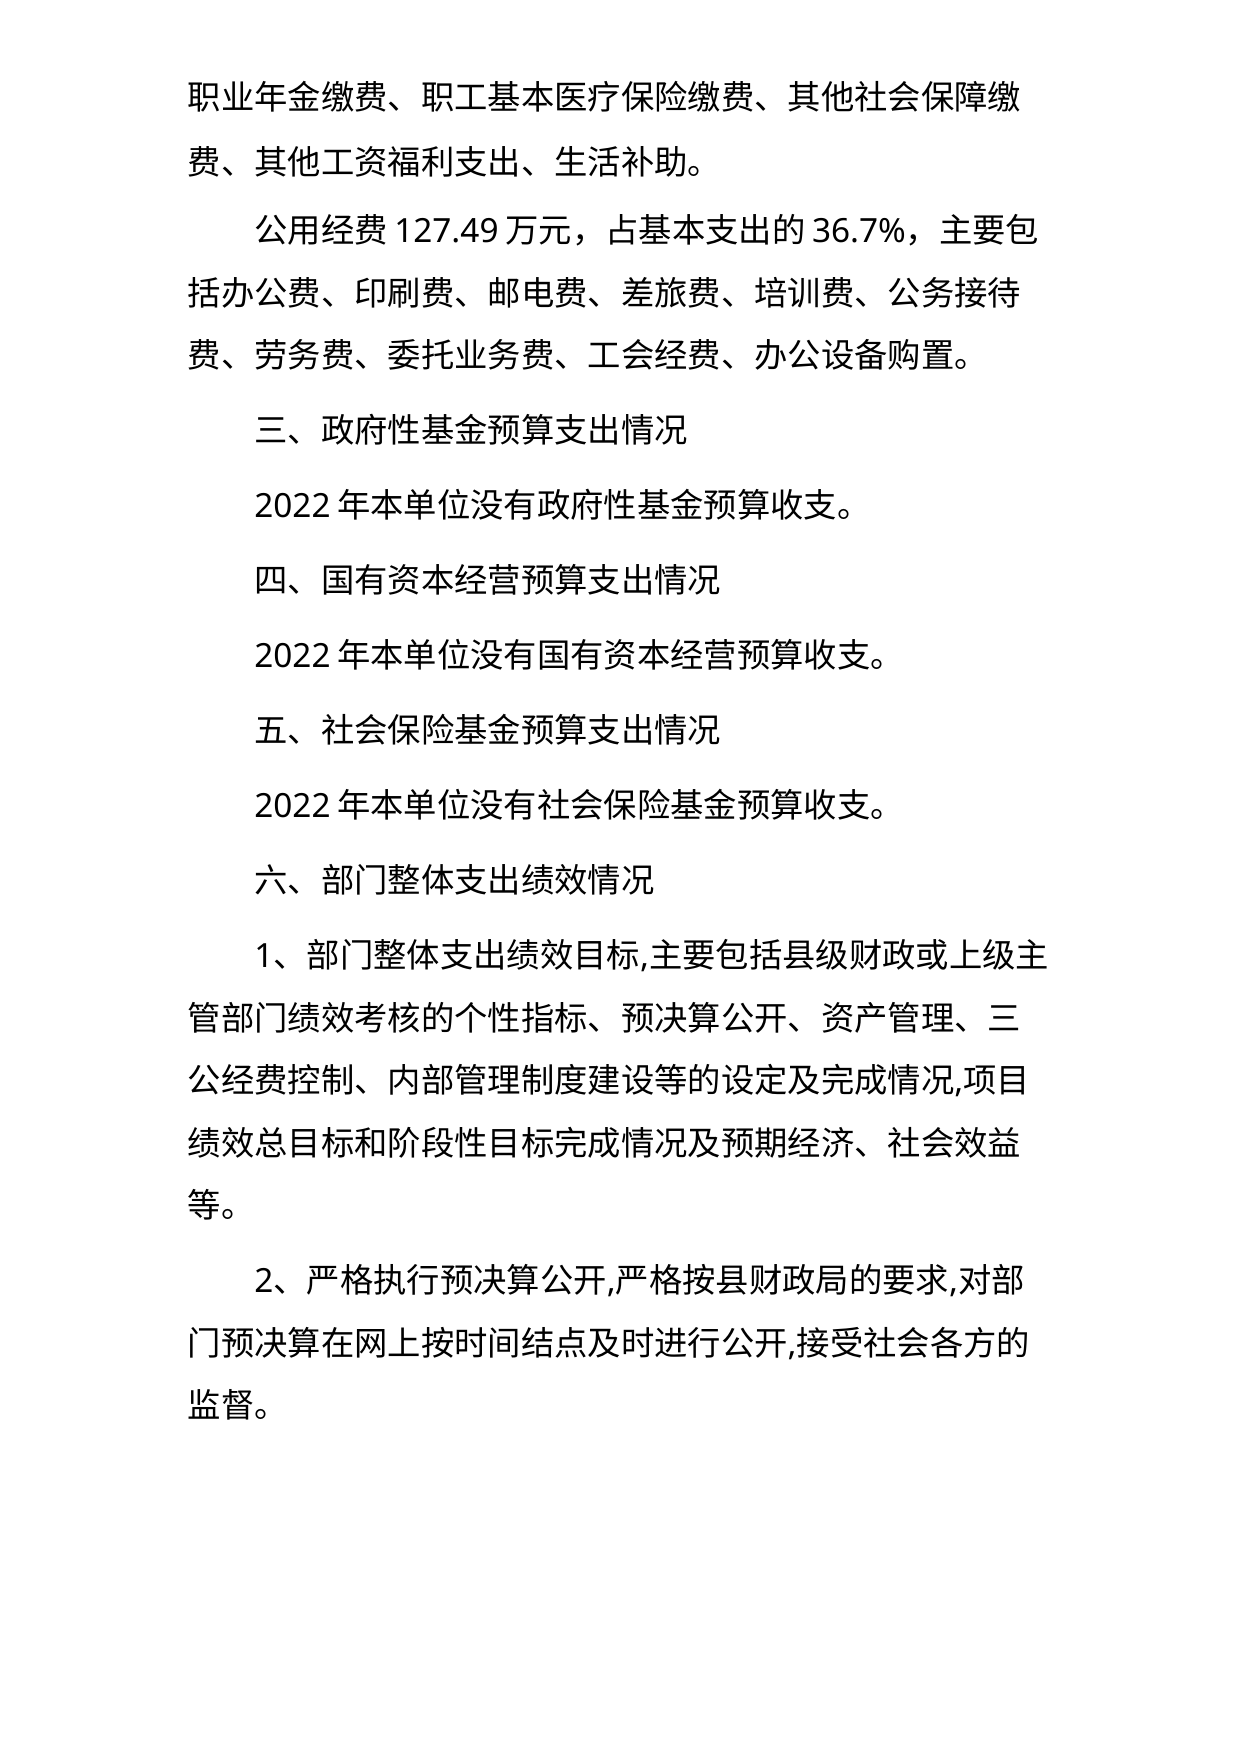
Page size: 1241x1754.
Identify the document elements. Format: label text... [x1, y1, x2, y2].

text 2022年本单位没有国有资本经营预算收支。 [187, 618, 1053, 680]
text 1、部门整体支出绩效目标,主要包括县级财政或上级主管部门绩效考核的个性指标、预决算公开、资产管理、三公经费控制、内部管理制度建设等的设定及完成情况,项目绩效总目标和阶段性目标完成情况及预期经济、社会效益等。 [187, 918, 1053, 1230]
text 三、政府性基金预算支出情况 [187, 393, 1053, 455]
text 四、国有资本经营预算支出情况 [187, 543, 1053, 605]
text 2、严格执行预决算公开,严格按县财政局的要求,对部门预决算在网上按时间结点及时进行公开,接受社会各方的监督。 [187, 1243, 1053, 1430]
text 公用经费127.49万元，占基本支出的36.7%，主要包括办公费、印刷费、邮电费、差旅费、培训费、公务接待费、劳务费、委托业务费、工会经费、办公设备购置。 [187, 193, 1053, 380]
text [187, 63, 1053, 193]
text 六、部门整体支出绩效情况 [187, 843, 1053, 905]
text 2022年本单位没有政府性基金预算收支。 [187, 468, 1053, 530]
text 五、社会保险基金预算支出情况 [187, 693, 1053, 755]
text 2022年本单位没有社会保险基金预算收支。 [187, 768, 1053, 830]
